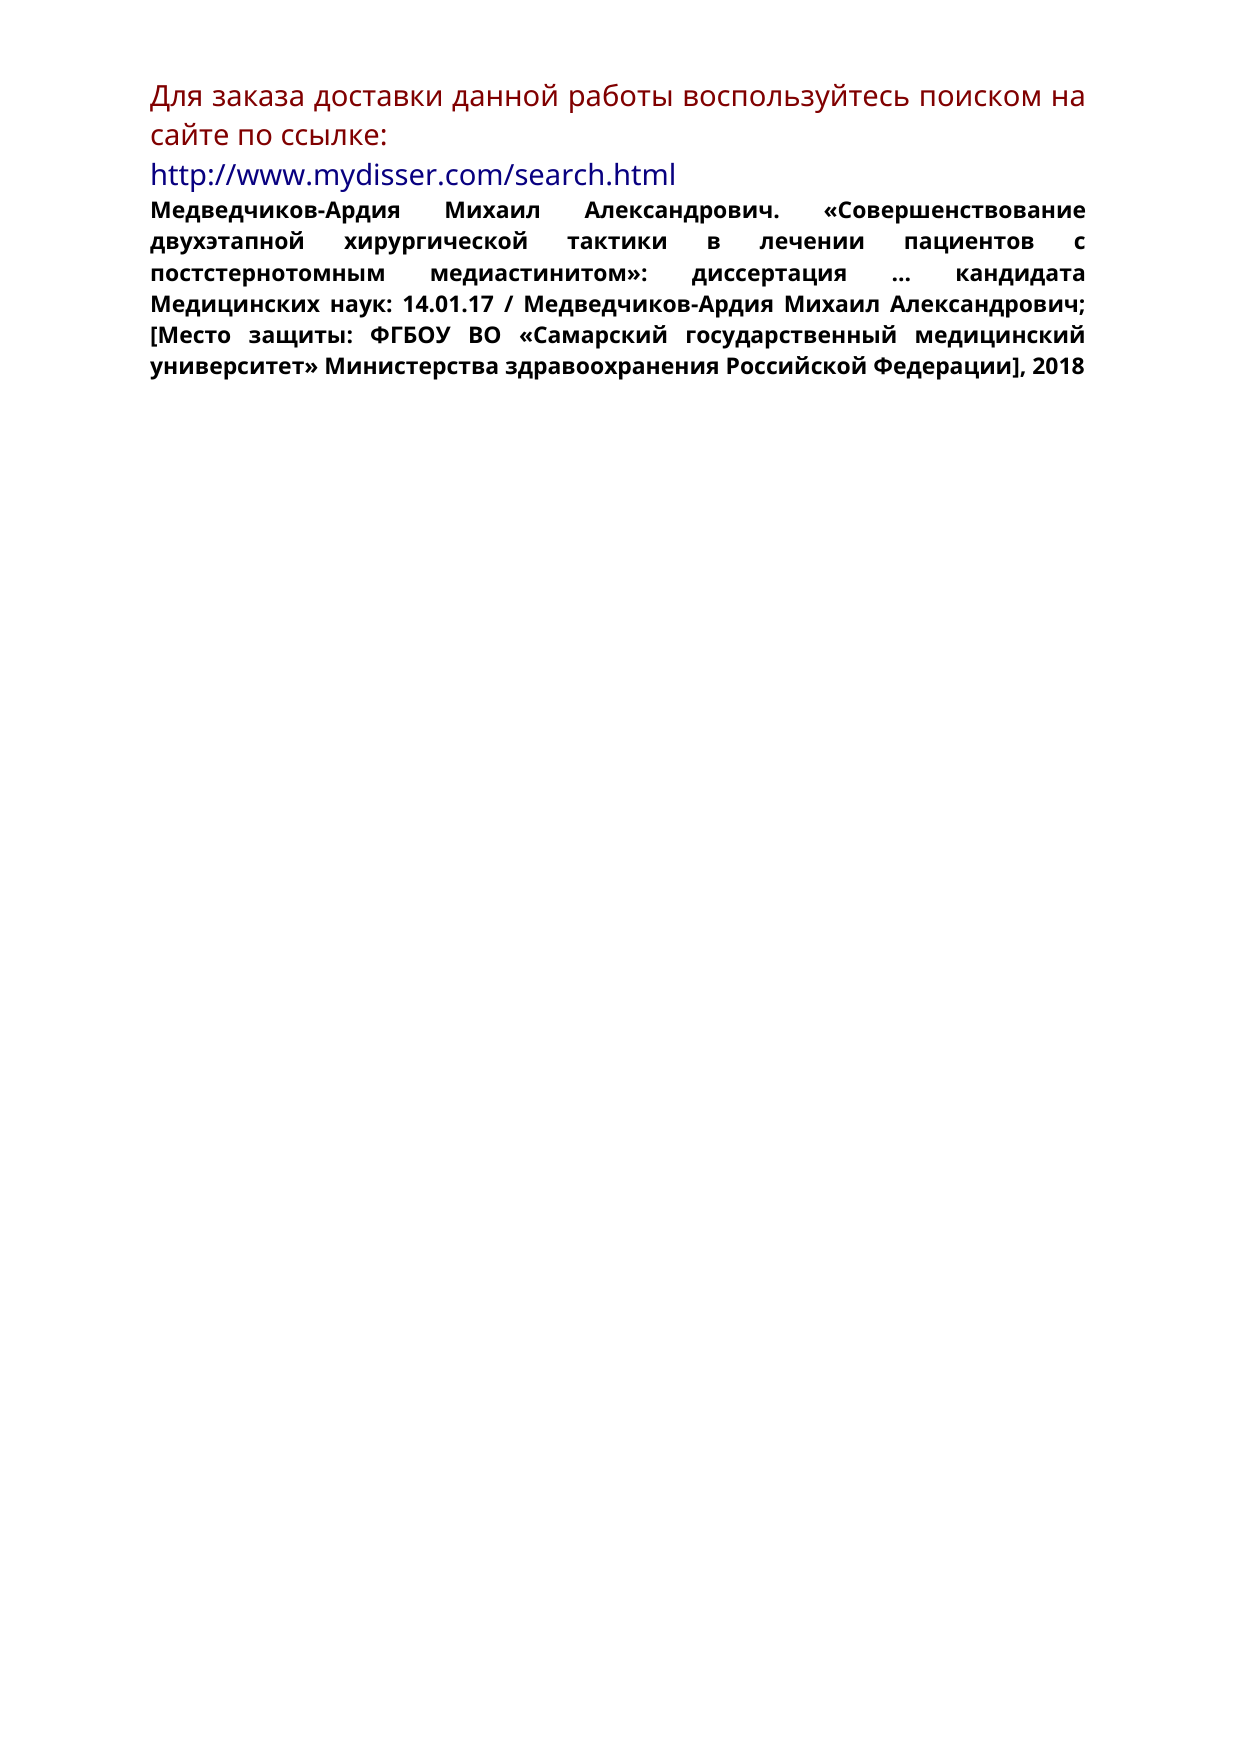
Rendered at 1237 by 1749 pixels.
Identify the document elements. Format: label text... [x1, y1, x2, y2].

text Медведчиков-Ардия Михаил Александрович. «Совершенствование двухэтапной хирургической тактики в лечении пациентов с постстернотомным медиастинитом»: диссертация ... кандидата Медицинских наук: 14.01.17 / Медведчиков-Ардия Михаил Александрович;[Место защиты: ФГБОУ ВО «Самарский государственный медицинский университет» Министерства здравоохранения Российской Федерации], 2018 [150, 194, 1086, 382]
